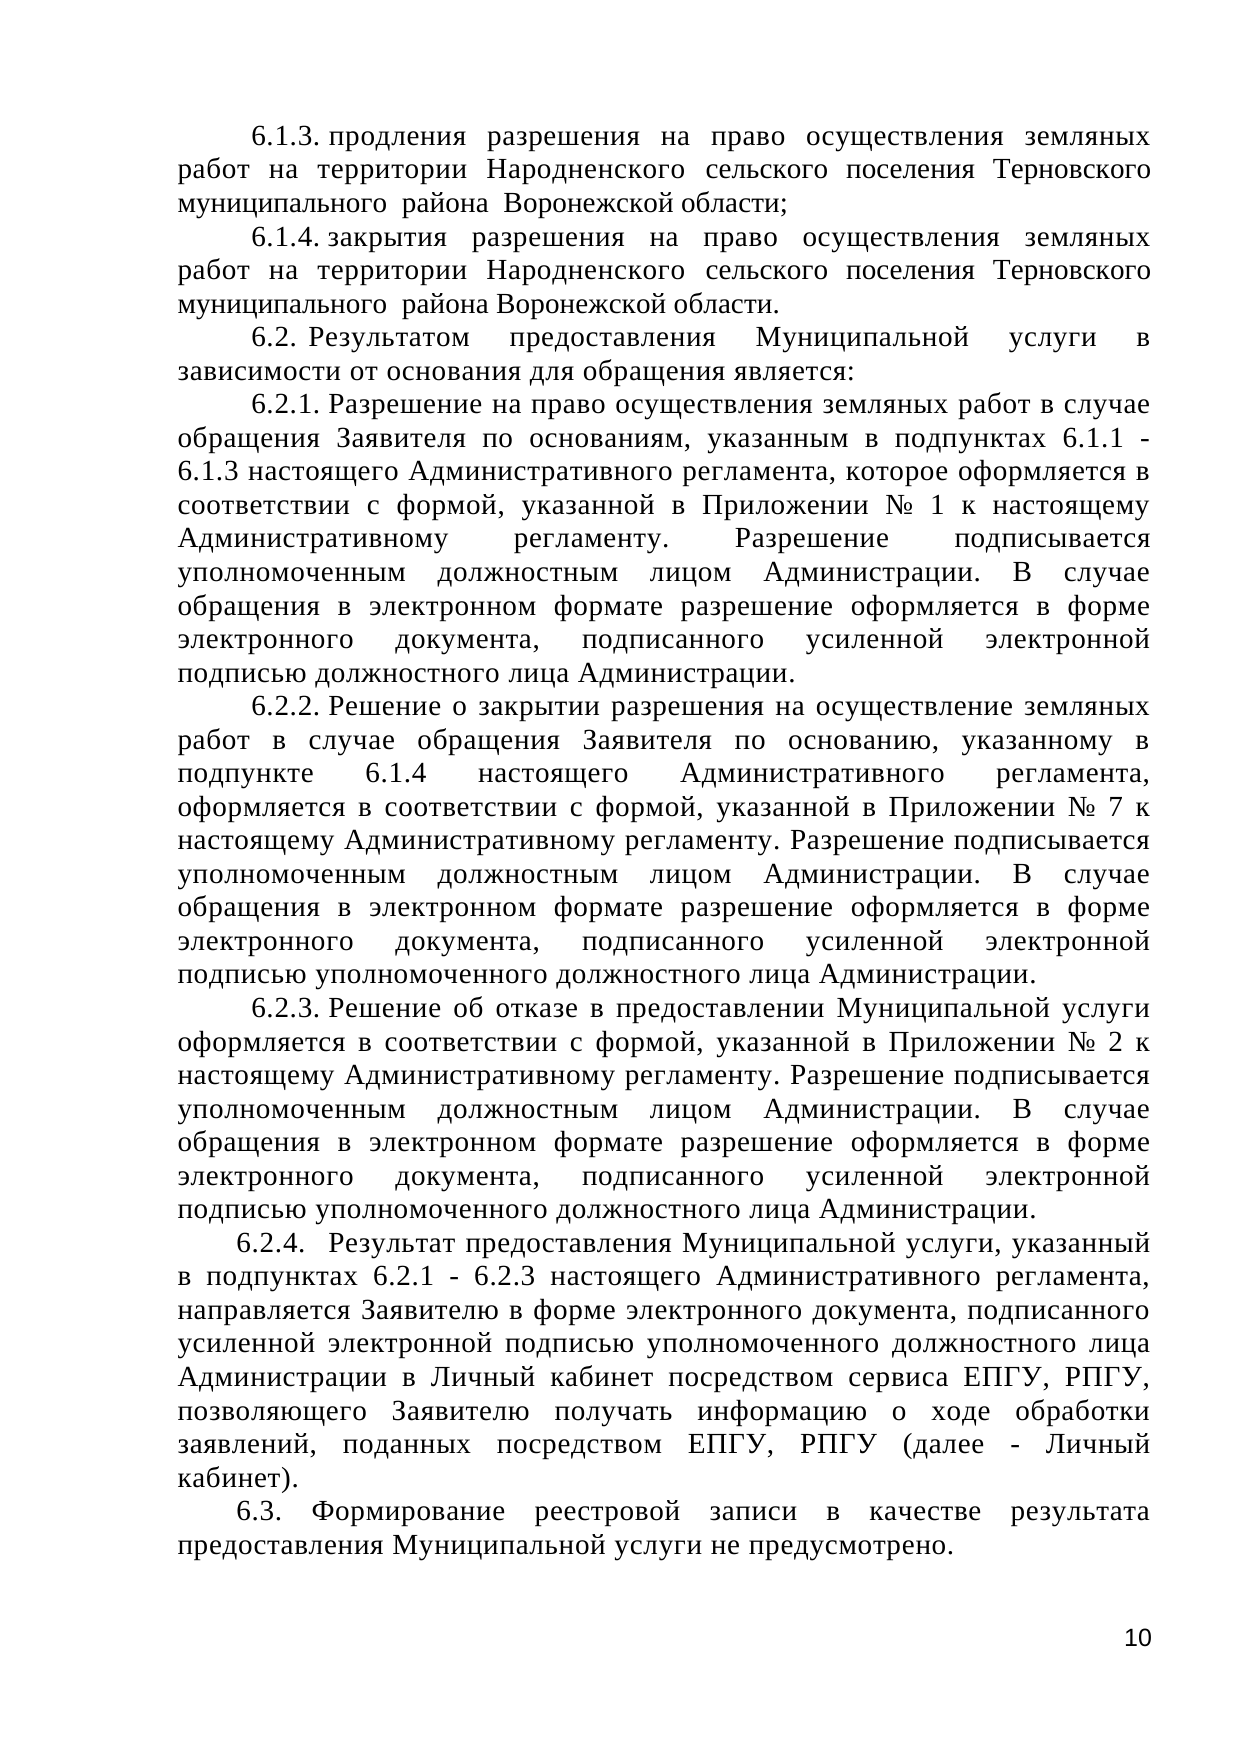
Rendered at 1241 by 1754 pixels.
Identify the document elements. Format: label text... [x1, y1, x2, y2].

list Решение о закрытии разрешения на осуществление земляных работ в случае обращения Заявителя по основанию, указанному в подпункте 6.1.4 настоящего Административного регламента, оформляется в соответствии с формой, указанной в Приложении № 7 к настоящему Административному регламенту. Разрешение подписывается уполномоченным должностным лицом Администрации. В случае обращения в электронном формате разрешение оформляется в форме электронного документа, подписанного усиленной электронной подписью уполномоченного должностного лица Администрации. [177, 688, 1152, 990]
list продления разрешения на право осуществления земляных работ на территории Народненского сельского поселения Терновского муниципального района Воронежской области; [177, 118, 1152, 219]
list Результатом предоставления Муниципальной услуги в зависимости от основания для обращения является: [177, 319, 1152, 386]
list закрытия разрешения на право осуществления земляных работ на территории Народненского сельского поселения Терновского муниципального района Воронежской области. [177, 219, 1152, 319]
text 6.3. Формирование реестровой записи в качестве результата предоставления Муниципальной услуги не предусмотрено. [177, 1493, 1152, 1560]
list Разрешение на право осуществления земляных работ в случае обращения Заявителя по основаниям, указанным в подпунктах 6.1.1 - 6.1.3 настоящего Административного регламента, которое оформляется в соответствии с формой, указанной в Приложении № 1 к настоящему Административному регламенту. Разрешение подписывается уполномоченным должностным лицом Администрации. В случае обращения в электронном формате разрешение оформляется в форме электронного документа, подписанного усиленной электронной подписью должностного лица Администрации. [177, 386, 1152, 688]
list Результат предоставления Муниципальной услуги, указанный в подпунктах 6.2.1 - 6.2.3 настоящего Административного регламента, направляется Заявителю в форме электронного документа, подписанного усиленной электронной подписью уполномоченного должностного лица Администрации в Личный кабинет посредством сервиса ЕПГУ, РПГУ, позволяющего Заявителю получать информацию о ходе обработки заявлений, поданных посредством ЕПГУ, РПГУ (далее - Личный кабинет). [177, 1225, 1152, 1493]
list Решение об отказе в предоставлении Муниципальной услуги оформляется в соответствии с формой, указанной в Приложении № 2 к настоящему Административному регламенту. Разрешение подписывается уполномоченным должностным лицом Администрации. В случае обращения в электронном формате разрешение оформляется в форме электронного документа, подписанного усиленной электронной подписью уполномоченного должностного лица Администрации. [177, 990, 1152, 1225]
